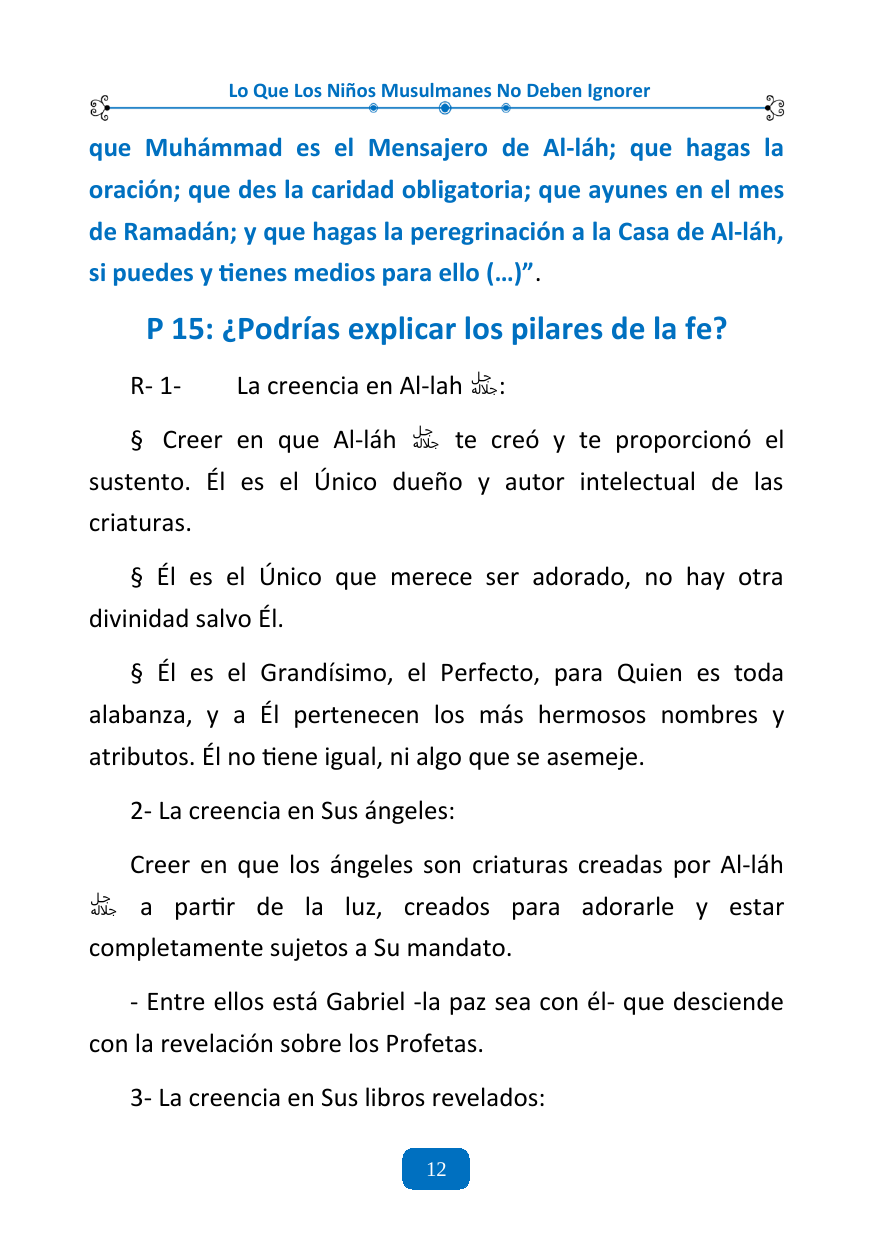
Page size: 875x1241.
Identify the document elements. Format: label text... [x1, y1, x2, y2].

text § Él es el Grandísimo, el Perfecto, para Quien es toda alabanza, y a Él pertenecen los más hermosos nombres y atributos. Él no tiene igual, ni algo que se asemeje. [89, 648, 785, 773]
text R- 1- La creencia en Al-lah ﷻ: [89, 361, 785, 402]
text 3- La creencia en Sus libros revelados: [89, 1073, 785, 1115]
text § Él es el Único que merece ser adorado, no hay otra divinidad salvo Él. [89, 552, 785, 636]
subtitle P 15: ¿Podrías explicar los pilares de la fe? [89, 302, 785, 348]
text - Entre ellos está Gabriel -la paz sea con él- que desciende con la revelación sobre los Profetas. [89, 977, 785, 1061]
picture [88, 91, 786, 124]
text § Creer en que Al-láh ﷻ te creó y te proporcionó el sustento. Él es el Único dueño y autor intelectual de las criaturas. [89, 415, 785, 540]
text 2- La creencia en Sus ángeles: [89, 786, 785, 827]
text Creer en que los ángeles son criaturas creadas por Al-láh ﷻ a partir de la luz, creados para adorarle y estar completamente sujetos a Su mandato. [89, 840, 785, 965]
